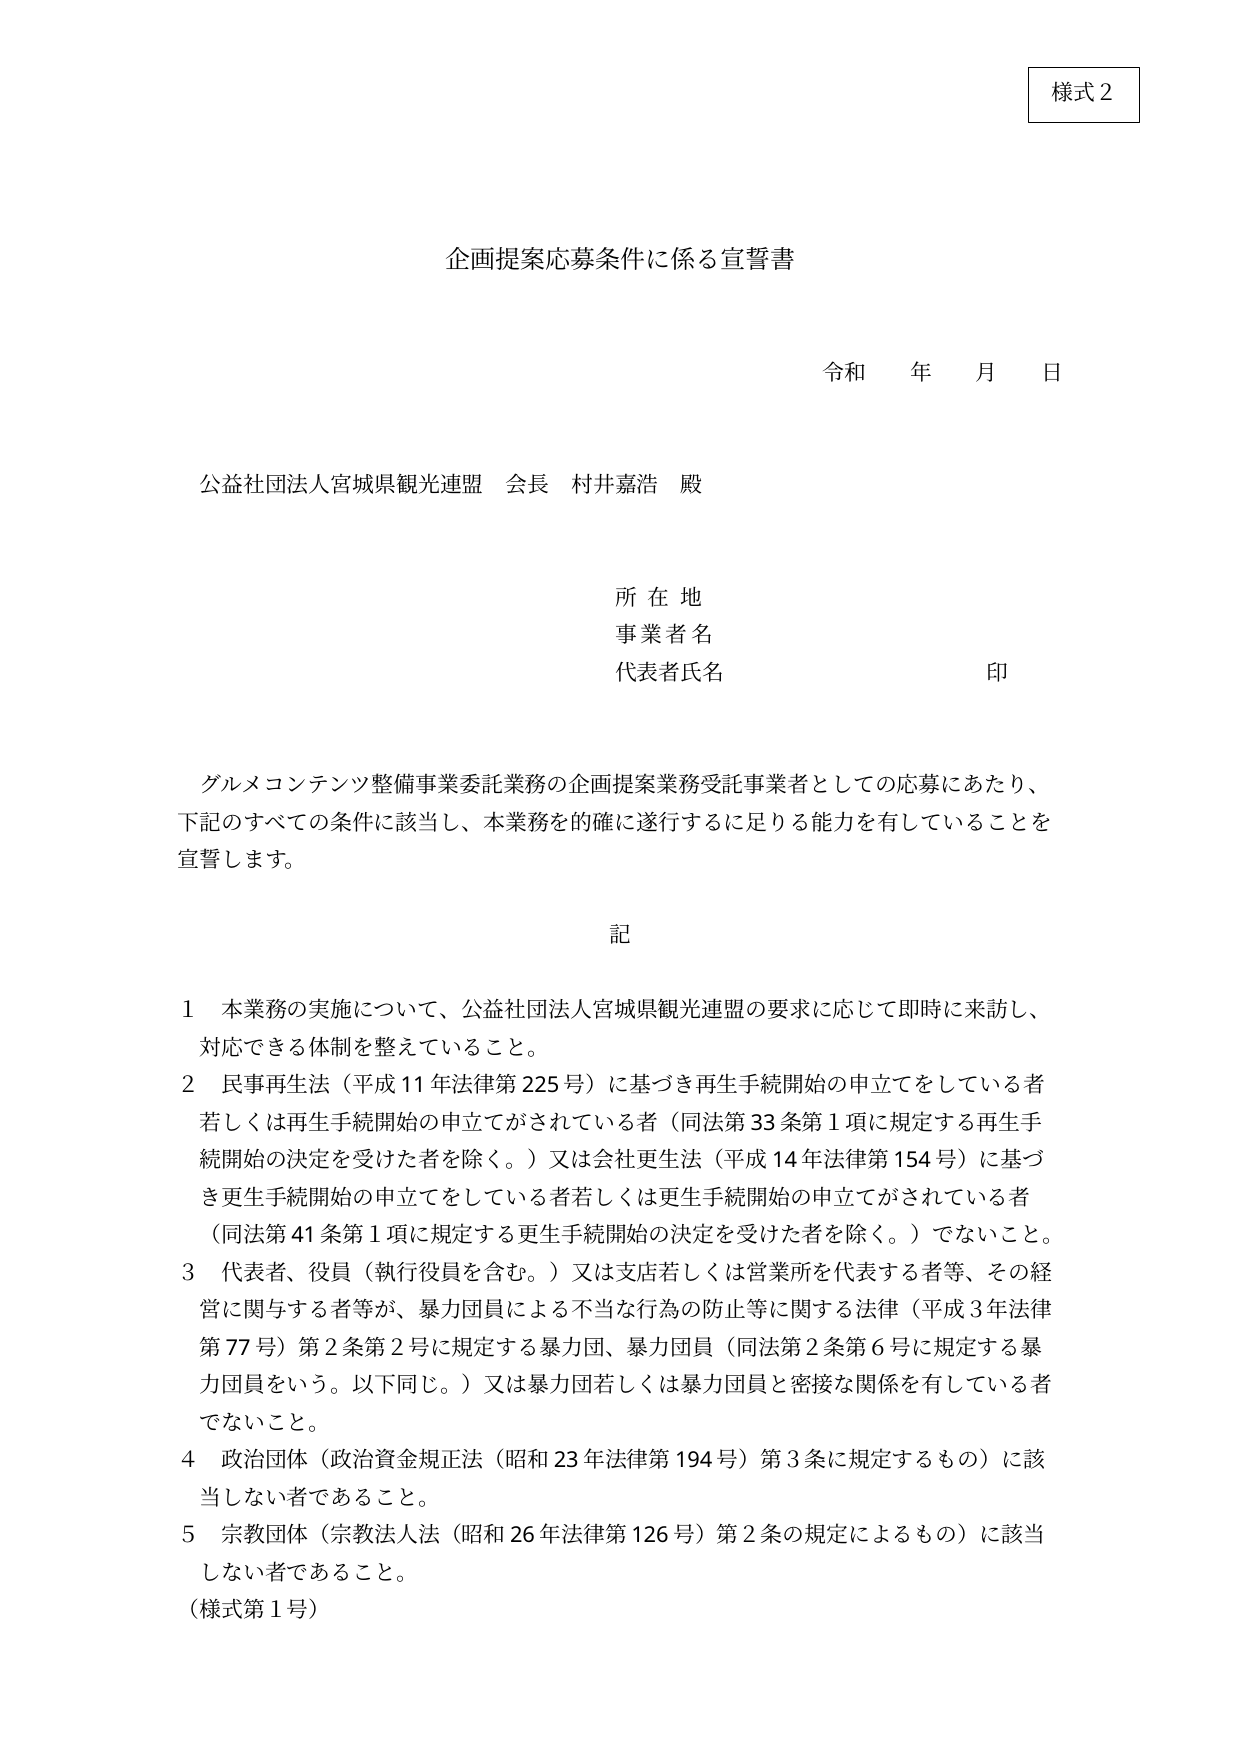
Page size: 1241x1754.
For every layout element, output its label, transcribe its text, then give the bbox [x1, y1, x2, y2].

text 事業者名 [177, 614, 1063, 652]
text （様式第１号） [177, 1589, 1063, 1627]
text 代表者氏名 印 [177, 652, 1063, 689]
text ４ 政治団体（政治資金規正法（昭和23年法律第194号）第３条に規定するもの）に該当しない者であること。 [177, 1439, 1063, 1514]
text 公益社団法人宮城県観光連盟 会長 村井嘉浩 殿 [177, 464, 1063, 502]
subtitle 記 [177, 914, 1063, 952]
text ５ 宗教団体（宗教法人法（昭和26年法律第126号）第２条の規定によるもの）に該当しない者であること。 [177, 1514, 1063, 1589]
text ３ 代表者、役員（執行役員を含む。）又は支店若しくは営業所を代表する者等、その経営に関与する者等が、暴力団員による不当な行為の防止等に関する法律（平成３年法律第77号）第２条第２号に規定する暴力団、暴力団員（同法第２条第６号に規定する暴力団員をいう。以下同じ。）又は暴力団若しくは暴力団員と密接な関係を有している者でないこと。 [177, 1252, 1063, 1439]
text １ 本業務の実施について、公益社団法人宮城県観光連盟の要求に応じて即時に来訪し、対応できる体制を整えていること。 [177, 989, 1063, 1064]
text 企画提案応募条件に係る宣誓書 [177, 239, 1063, 277]
text 所在地 [177, 577, 1063, 614]
text グルメコンテンツ整備事業委託業務の企画提案業務受託事業者としての応募にあたり、下記のすべての条件に該当し、本業務を的確に遂行するに足りる能力を有していることを宣誓します。 [177, 764, 1063, 877]
text 令和 年 月 日 [177, 352, 1063, 389]
text ２ 民事再生法（平成11年法律第225号）に基づき再生手続開始の申立てをしている者若しくは再生手続開始の申立てがされている者（同法第33条第１項に規定する再生手続開始の決定を受けた者を除く。）又は会社更生法（平成14年法律第154号）に基づき更生手続開始の申立てをしている者若しくは更生手続開始の申立てがされている者（同法第41条第１項に規定する更生手続開始の決定を受けた者を除く。）でないこと。 [177, 1064, 1063, 1252]
